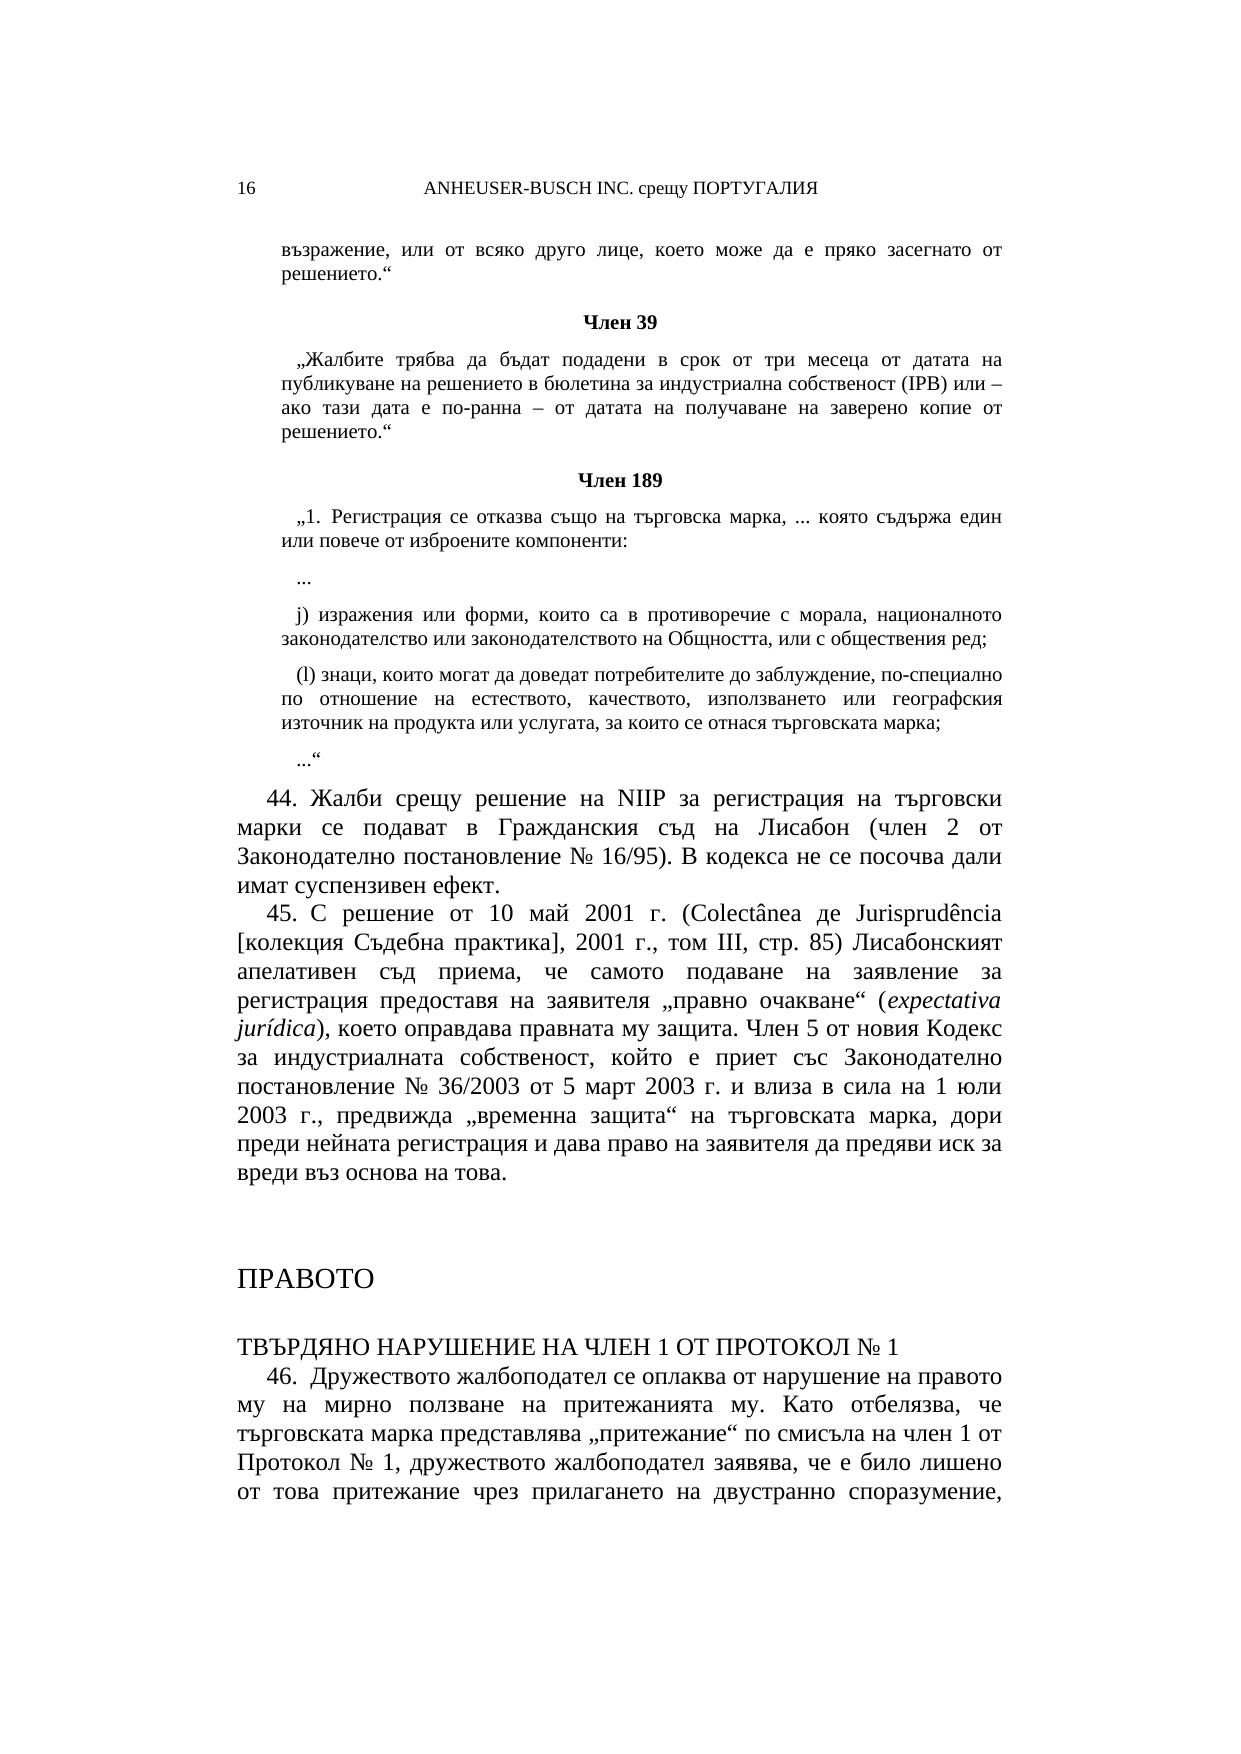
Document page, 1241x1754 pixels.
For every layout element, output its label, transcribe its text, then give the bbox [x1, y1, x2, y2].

text „Жалбите трябва да бъдат подадени в срок от три месеца от датата на публикуване на решението в бюлетина за индустриална собственост (IPB) или – ако тази дата е по-ранна – от датата на получаване на заверено копие от решението.“ [281, 347, 1003, 443]
text Член 189 [237, 468, 1003, 492]
text 44. Жалби срещу решение на NIIP за регистрация на търговски марки се подават в Гражданския съд на Лисабон (член 2 от Законодателно постановление № 16/95). В кодекса не се посочва дали имат суспензивен ефект. [237, 783, 1003, 898]
text ПРАВОТО [237, 1261, 1003, 1294]
text ... [281, 565, 1003, 589]
text Член 39 [237, 310, 1003, 334]
text j) изражения или форми, които са в противоречие с морала, националното законодателство или законодателството на Общността, или с обществения ред; [281, 602, 1003, 650]
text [237, 1361, 1003, 1504]
text (l) знаци, които могат да доведат потребителите до заблуждение, по-специално по отношение на естеството, качеството, използването или географския източник на продукта или услугата, за които се отнася търговската марка; [281, 662, 1003, 734]
text ТВЪРДЯНО НАРУШЕНИЕ НА ЧЛЕН 1 ОТ ПРОТОКОЛ № 1 [237, 1332, 1003, 1361]
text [281, 237, 1003, 285]
text „1. Регистрация се отказва също на търговска марка, ... която съдържа един или повече от изброените компоненти: [281, 504, 1003, 552]
text ...“ [281, 747, 1003, 771]
